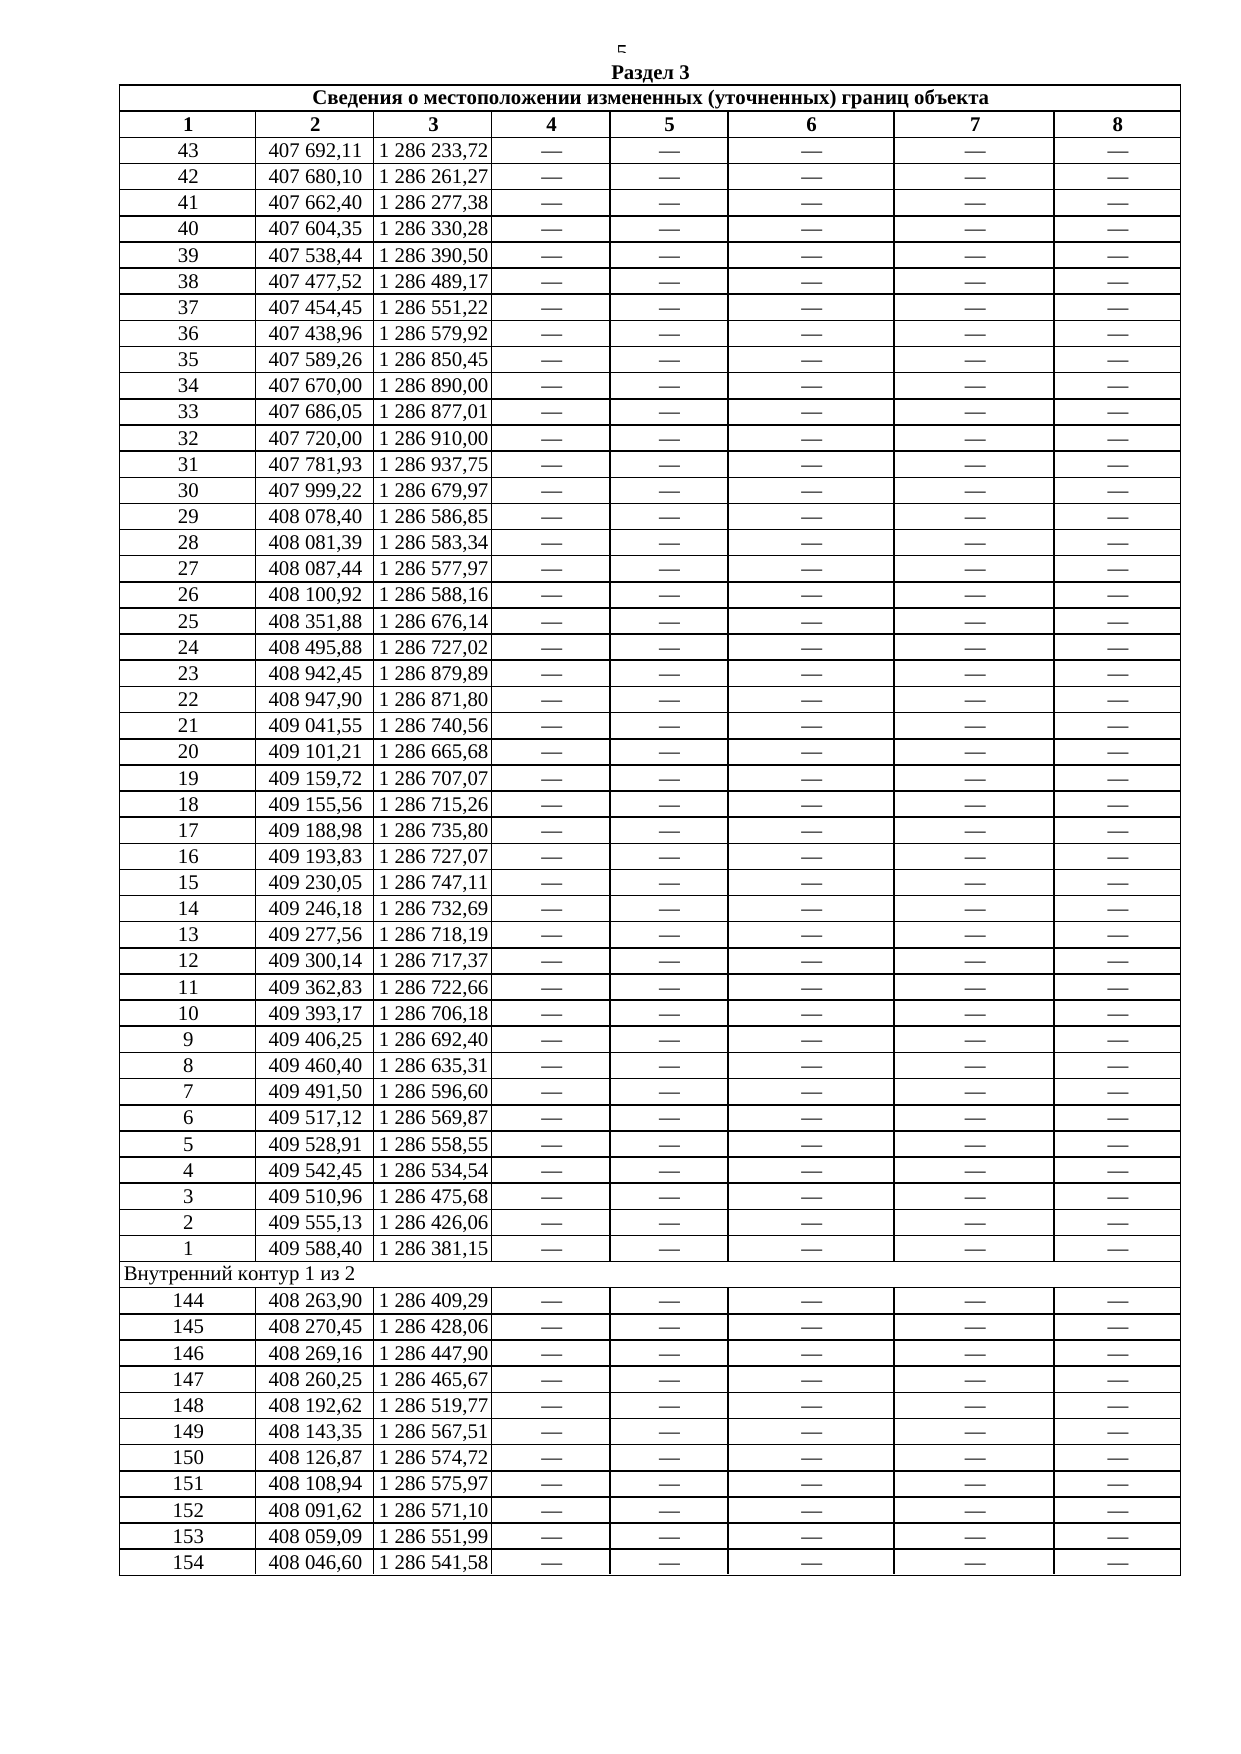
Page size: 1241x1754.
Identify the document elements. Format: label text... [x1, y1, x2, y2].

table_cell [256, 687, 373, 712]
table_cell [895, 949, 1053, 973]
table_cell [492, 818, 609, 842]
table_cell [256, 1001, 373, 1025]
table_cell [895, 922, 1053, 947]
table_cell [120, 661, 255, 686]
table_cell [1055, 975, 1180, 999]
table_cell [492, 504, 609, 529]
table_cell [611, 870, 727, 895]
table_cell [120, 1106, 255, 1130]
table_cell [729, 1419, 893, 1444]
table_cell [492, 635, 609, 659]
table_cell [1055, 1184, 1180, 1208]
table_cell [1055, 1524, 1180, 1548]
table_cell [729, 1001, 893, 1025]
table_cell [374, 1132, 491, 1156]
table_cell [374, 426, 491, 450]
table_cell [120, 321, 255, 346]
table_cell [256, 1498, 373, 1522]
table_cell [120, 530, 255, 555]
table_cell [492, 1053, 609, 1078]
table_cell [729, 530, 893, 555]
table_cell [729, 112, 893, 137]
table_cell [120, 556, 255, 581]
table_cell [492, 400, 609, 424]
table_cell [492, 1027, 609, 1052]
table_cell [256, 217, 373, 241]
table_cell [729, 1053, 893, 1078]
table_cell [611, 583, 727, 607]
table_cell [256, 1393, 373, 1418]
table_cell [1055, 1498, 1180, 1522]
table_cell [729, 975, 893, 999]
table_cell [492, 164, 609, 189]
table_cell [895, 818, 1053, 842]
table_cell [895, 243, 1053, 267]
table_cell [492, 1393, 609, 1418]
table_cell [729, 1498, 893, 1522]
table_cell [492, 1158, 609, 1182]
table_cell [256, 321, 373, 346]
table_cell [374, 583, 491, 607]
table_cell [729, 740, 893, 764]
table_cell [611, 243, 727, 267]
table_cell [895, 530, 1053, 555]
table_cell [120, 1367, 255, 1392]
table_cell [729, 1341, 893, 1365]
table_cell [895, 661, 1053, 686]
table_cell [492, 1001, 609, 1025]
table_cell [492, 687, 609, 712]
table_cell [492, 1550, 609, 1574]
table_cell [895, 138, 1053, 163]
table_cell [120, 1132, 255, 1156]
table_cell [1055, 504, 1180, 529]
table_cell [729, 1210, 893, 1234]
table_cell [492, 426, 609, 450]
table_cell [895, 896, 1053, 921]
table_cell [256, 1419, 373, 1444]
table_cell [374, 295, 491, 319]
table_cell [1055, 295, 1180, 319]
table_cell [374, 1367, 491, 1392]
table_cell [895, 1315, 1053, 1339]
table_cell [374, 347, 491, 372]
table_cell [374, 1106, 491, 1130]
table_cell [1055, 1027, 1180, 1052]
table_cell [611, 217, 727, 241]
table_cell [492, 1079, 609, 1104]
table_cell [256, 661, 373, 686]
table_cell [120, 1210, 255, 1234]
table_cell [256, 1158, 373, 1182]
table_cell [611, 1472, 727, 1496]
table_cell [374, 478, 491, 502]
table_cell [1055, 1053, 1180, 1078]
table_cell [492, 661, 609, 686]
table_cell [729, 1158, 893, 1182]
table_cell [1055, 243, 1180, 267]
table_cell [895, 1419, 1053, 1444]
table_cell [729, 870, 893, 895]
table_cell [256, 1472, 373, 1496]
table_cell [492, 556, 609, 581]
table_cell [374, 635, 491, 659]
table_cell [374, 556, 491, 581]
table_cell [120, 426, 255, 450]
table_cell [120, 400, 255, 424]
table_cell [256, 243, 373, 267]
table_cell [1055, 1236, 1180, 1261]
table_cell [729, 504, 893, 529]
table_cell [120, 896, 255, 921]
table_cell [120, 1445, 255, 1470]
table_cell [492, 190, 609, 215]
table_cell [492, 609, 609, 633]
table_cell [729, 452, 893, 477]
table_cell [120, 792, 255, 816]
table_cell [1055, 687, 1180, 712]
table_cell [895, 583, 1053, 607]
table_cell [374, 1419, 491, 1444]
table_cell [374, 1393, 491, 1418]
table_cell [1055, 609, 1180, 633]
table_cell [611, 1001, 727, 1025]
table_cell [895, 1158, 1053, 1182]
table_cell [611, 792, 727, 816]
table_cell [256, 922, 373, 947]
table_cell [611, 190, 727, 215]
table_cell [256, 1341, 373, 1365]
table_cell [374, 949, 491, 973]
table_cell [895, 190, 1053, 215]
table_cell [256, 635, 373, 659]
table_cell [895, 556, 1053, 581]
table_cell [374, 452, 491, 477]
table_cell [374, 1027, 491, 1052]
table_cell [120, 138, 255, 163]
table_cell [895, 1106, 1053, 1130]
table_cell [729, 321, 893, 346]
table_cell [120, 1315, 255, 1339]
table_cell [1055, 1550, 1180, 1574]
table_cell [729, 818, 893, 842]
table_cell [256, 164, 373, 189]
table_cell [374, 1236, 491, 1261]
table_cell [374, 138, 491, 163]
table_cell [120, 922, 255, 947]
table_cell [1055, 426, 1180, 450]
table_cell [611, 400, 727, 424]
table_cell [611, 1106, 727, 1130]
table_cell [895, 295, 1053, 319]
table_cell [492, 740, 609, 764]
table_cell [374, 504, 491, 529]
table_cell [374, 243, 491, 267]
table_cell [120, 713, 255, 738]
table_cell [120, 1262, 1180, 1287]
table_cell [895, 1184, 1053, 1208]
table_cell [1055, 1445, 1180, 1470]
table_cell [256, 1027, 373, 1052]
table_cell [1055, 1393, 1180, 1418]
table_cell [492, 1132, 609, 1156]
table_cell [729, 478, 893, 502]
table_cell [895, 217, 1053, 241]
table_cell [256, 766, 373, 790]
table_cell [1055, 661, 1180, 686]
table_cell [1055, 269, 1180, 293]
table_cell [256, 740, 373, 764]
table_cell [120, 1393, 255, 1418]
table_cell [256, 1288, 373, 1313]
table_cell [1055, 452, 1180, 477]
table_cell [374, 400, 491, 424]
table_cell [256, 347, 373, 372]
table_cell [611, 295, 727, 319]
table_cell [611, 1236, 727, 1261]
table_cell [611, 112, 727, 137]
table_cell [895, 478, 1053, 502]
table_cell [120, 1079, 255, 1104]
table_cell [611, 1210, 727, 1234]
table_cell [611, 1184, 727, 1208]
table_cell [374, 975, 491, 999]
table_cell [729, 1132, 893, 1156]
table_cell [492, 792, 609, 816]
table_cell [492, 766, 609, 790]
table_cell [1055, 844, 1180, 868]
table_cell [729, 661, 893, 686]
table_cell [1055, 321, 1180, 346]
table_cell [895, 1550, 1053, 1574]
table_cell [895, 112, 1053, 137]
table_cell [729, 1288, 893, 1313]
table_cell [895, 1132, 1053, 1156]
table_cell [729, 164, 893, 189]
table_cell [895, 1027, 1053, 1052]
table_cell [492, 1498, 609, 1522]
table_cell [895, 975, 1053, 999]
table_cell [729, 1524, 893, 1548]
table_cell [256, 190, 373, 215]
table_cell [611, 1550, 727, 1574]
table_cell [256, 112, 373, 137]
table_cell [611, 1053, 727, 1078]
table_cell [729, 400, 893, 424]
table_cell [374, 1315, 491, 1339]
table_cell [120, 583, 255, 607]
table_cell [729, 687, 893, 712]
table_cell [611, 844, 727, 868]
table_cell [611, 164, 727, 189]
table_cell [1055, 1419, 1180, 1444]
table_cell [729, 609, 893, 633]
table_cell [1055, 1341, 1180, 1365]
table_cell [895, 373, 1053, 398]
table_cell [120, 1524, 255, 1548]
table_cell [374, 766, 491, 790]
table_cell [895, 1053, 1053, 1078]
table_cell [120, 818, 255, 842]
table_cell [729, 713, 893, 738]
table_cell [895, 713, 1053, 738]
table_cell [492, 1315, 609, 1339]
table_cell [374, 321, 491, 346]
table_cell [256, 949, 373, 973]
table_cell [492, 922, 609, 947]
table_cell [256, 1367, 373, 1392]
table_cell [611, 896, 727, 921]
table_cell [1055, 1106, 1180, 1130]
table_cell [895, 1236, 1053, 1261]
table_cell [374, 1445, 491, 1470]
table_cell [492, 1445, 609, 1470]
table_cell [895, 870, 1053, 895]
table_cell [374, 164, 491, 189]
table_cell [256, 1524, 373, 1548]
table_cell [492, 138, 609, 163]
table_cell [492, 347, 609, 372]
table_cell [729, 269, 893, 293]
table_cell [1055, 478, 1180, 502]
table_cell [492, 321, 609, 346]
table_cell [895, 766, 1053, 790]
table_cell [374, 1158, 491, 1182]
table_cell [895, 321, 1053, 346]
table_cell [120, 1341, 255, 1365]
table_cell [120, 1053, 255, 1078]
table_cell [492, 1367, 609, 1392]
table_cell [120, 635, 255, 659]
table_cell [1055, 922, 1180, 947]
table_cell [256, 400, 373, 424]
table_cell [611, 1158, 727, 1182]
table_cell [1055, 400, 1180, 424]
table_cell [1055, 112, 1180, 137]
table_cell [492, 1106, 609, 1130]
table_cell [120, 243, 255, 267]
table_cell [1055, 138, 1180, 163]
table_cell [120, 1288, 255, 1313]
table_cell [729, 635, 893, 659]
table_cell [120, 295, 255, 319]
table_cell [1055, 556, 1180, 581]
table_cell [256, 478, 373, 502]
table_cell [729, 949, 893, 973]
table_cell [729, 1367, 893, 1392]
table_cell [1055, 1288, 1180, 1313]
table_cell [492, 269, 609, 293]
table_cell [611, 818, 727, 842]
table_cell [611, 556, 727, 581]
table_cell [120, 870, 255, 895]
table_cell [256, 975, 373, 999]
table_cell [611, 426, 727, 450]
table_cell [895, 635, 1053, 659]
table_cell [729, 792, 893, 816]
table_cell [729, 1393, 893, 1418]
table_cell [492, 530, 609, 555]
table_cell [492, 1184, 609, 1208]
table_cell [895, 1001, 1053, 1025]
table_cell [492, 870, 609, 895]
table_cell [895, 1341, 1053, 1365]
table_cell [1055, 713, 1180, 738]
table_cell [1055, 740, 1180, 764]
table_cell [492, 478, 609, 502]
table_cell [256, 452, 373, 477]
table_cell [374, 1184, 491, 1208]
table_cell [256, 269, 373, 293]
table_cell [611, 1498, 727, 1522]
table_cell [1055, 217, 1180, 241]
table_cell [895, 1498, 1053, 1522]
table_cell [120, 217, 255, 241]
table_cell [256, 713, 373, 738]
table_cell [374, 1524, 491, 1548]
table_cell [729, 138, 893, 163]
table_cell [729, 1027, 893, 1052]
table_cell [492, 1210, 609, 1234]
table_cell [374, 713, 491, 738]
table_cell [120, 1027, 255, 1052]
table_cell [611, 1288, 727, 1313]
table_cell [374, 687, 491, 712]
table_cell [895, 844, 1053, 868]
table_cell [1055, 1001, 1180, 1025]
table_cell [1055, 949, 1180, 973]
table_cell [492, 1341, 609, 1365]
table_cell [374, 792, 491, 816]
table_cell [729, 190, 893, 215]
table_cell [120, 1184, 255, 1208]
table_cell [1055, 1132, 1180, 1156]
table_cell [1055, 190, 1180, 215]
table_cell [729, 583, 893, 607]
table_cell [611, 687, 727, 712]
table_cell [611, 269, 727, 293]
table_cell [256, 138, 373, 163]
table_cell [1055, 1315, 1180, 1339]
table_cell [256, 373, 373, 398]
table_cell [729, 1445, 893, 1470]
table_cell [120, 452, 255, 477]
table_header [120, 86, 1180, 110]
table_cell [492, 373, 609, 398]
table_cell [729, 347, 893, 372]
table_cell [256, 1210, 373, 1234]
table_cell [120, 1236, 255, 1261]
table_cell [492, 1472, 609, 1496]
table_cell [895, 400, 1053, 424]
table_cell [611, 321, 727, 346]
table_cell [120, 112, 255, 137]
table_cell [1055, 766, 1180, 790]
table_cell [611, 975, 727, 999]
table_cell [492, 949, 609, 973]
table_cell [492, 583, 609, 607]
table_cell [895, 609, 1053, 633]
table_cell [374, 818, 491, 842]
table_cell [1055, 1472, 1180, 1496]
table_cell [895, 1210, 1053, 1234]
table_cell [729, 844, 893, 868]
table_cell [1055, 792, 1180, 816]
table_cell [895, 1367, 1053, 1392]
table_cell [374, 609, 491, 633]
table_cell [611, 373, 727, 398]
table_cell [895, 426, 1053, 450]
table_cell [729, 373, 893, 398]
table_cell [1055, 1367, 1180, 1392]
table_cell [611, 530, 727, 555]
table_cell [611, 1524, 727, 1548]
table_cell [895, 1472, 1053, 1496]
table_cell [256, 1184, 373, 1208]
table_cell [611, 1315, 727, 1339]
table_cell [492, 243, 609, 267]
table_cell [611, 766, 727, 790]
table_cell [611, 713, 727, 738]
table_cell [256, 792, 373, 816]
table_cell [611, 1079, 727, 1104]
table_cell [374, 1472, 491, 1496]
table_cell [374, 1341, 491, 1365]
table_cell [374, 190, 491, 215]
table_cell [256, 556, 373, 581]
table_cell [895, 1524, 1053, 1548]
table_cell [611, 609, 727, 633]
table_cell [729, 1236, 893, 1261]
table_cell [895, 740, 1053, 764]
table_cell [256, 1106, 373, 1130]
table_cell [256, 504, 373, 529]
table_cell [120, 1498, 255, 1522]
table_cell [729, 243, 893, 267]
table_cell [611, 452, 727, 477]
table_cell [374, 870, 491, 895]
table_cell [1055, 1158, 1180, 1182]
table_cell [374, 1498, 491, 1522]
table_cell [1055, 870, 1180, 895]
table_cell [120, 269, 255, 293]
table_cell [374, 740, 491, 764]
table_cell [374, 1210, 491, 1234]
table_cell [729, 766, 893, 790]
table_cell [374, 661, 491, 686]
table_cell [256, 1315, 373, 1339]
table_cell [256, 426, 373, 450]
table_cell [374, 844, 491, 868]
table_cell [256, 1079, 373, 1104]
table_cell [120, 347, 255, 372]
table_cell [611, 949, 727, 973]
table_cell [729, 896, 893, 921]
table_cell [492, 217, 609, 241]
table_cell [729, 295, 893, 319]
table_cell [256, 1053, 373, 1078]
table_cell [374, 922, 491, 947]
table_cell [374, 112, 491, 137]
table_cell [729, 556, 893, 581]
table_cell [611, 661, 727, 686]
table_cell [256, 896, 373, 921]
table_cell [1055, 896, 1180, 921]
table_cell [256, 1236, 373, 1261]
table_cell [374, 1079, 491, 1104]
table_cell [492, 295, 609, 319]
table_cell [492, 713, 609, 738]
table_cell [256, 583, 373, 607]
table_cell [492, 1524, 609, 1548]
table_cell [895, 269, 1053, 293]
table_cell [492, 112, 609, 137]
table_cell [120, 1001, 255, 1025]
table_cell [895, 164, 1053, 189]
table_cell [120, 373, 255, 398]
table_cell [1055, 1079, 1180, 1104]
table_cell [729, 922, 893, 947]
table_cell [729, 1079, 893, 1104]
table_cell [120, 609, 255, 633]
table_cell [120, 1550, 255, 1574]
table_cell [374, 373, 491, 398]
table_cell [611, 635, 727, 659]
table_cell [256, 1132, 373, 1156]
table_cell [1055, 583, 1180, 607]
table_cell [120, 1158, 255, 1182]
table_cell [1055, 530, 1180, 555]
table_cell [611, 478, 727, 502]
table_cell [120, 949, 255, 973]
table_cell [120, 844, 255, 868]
text Раздел 3 [314, 60, 987, 84]
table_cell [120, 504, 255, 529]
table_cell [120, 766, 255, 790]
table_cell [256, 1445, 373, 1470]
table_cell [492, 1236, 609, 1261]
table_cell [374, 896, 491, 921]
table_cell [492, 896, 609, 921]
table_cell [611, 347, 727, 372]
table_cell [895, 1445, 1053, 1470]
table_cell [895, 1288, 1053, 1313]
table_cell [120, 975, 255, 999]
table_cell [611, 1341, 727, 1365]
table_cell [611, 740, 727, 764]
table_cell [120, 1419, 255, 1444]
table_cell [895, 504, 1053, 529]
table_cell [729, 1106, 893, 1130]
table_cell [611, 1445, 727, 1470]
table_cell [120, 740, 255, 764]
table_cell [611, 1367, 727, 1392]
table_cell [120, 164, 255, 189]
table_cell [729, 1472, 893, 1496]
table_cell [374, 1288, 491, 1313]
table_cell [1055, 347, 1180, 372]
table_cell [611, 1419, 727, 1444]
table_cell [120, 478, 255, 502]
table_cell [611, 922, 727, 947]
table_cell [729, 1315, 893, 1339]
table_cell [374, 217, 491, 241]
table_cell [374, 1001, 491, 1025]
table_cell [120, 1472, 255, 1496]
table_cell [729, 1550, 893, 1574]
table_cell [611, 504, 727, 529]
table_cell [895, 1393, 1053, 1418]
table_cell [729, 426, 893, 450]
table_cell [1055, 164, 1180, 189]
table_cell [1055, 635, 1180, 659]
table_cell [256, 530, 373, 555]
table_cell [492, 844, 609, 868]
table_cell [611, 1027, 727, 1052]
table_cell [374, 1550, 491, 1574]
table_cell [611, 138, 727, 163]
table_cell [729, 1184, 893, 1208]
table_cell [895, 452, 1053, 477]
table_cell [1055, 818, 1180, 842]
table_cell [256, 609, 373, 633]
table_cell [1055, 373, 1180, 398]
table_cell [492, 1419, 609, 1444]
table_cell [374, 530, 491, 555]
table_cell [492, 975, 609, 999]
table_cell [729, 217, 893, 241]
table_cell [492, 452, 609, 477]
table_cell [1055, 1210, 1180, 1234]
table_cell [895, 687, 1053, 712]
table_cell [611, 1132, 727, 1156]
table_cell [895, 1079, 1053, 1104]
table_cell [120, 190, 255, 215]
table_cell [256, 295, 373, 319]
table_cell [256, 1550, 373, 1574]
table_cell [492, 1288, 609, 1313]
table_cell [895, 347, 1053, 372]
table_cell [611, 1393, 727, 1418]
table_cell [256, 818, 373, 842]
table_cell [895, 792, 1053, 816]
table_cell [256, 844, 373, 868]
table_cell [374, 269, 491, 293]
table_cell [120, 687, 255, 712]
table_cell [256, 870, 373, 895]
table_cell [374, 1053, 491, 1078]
